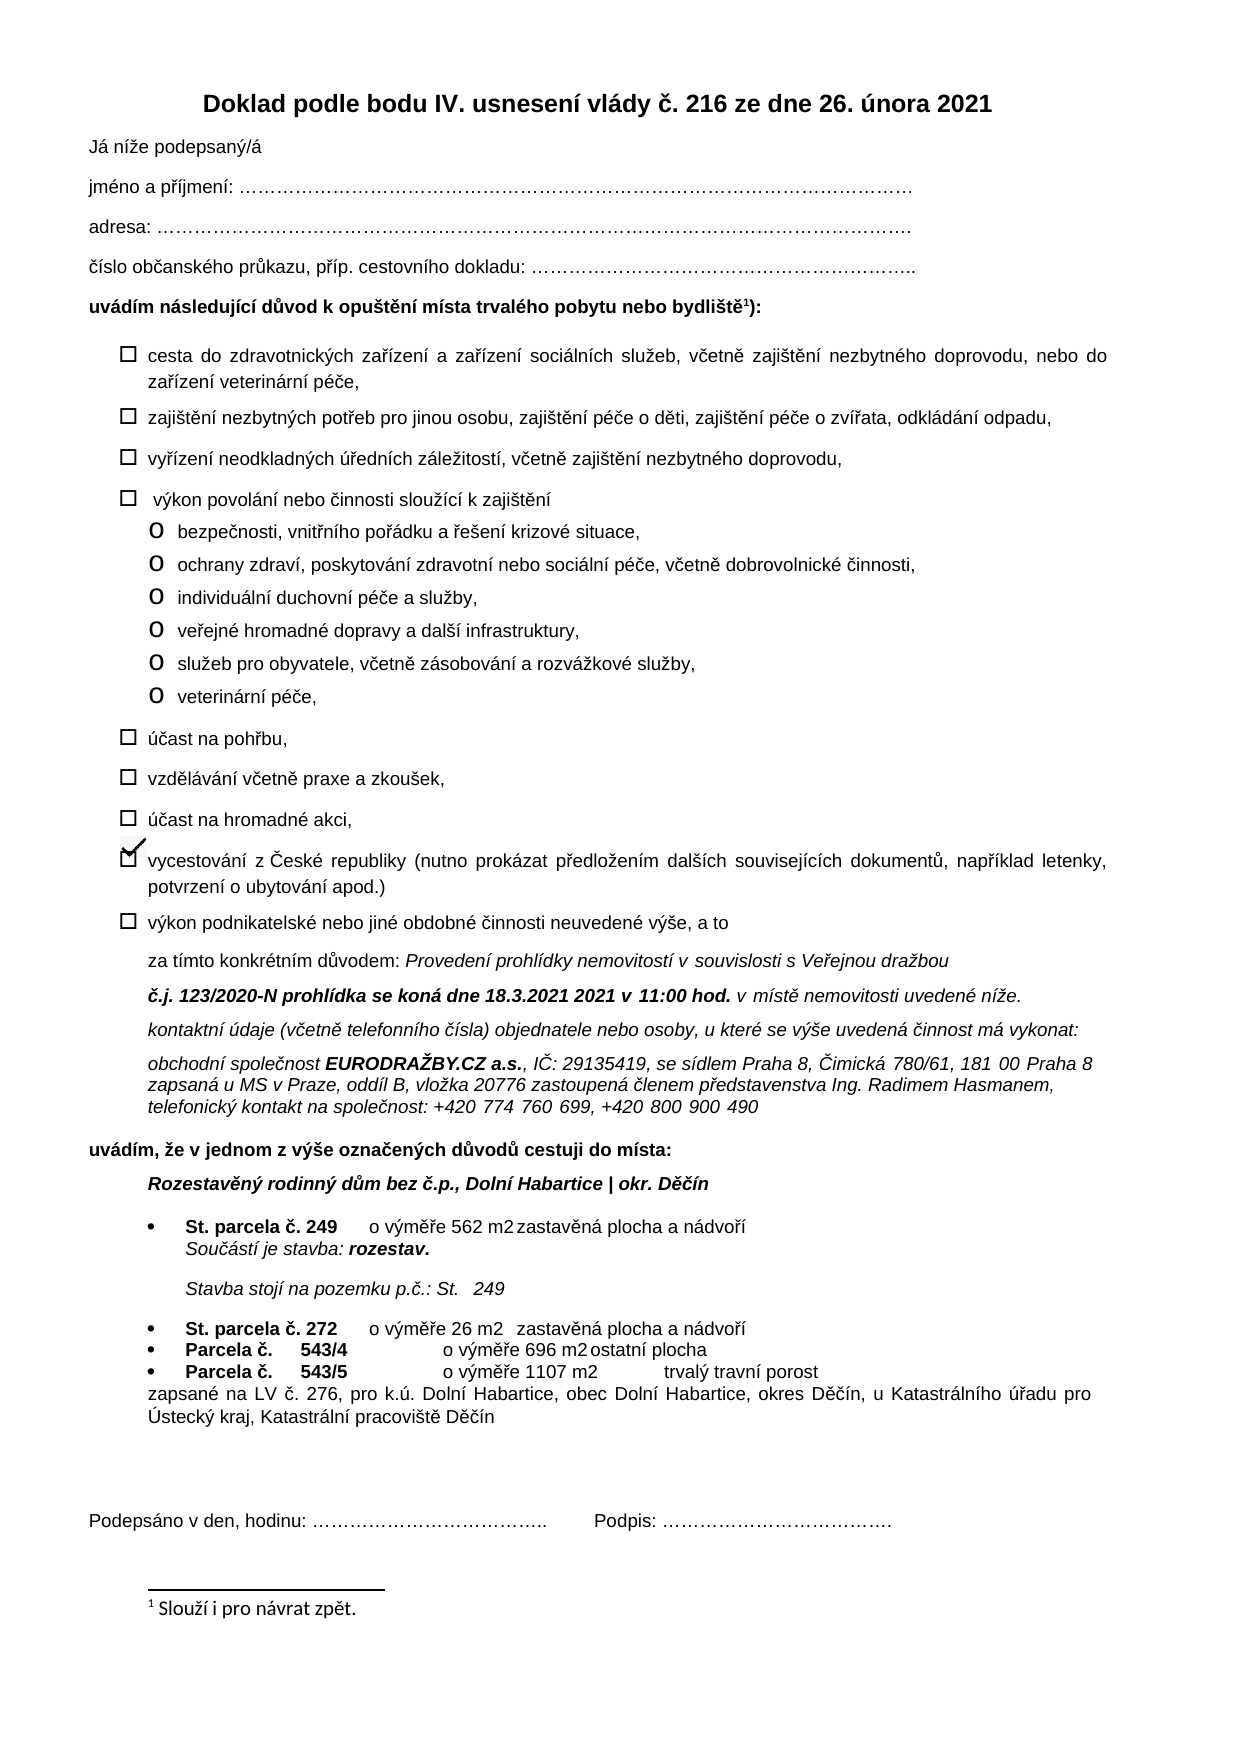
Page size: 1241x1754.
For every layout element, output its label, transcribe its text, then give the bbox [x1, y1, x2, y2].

text telefonický kontakt na společnost: +420 774 760 699, +420 800 900 490 [148, 1096, 1093, 1117]
list Parcela č. 543/5 o výměře 1107 m2 trvalý travní porost [148, 1361, 1093, 1382]
list veterinární péče, [148, 679, 1107, 713]
list služeb pro obyvatele, včetně zásobování a rozvážkové služby, [148, 647, 1107, 679]
list vyřízení neodkladných úředních záležitostí, včetně zajištění nezbytného doprovodu, [118, 433, 1107, 474]
list cesta do zdravotnických zařízení a zařízení sociálních služeb, včetně zajištění nezbytného doprovodu, nebo do zařízení veterinární péče, [118, 330, 1107, 392]
list výkon podnikatelské nebo jiné obdobné činnosti neuvedené výše, a to [118, 897, 1107, 938]
list ochrany zdraví, poskytování zdravotní nebo sociální péče, včetně dobrovolnické činnosti, [148, 547, 1107, 581]
text Podepsáno v den, hodinu: ……………………………….. Podpis: ………………………………. [88, 1510, 1107, 1532]
list účast na hromadné akci, [118, 794, 1107, 835]
list zajištění nezbytných potřeb pro jinou osobu, zajištění péče o děti, zajištění péče o zvířata, odkládání odpadu, [118, 392, 1107, 433]
list St. parcela č. 249 o výměře 562 m2 zastavěná plocha a nádvoří [148, 1216, 1093, 1238]
list bezpečnosti, vnitřního pořádku a řešení krizové situace, [148, 514, 1107, 547]
text uvádím následující důvod k opuštění místa trvalého pobytu nebo bydliště): [88, 296, 1107, 317]
text adresa: …………………………………………………………………………………………………………. [88, 216, 1107, 238]
text Doklad podle bodu IV. usnesení vlády č. 216 ze dne 26. února 2021 [88, 89, 1107, 117]
text č.j. 123/2020-N prohlídka se koná dne 18.3.2021 2021 v 11:00 hod. v místě nemovitosti uvedené níže. [148, 984, 1107, 1006]
text obchodní společnost EURODRAŽBY.CZ a.s., IČ: 29135419, se sídlem Praha 8, Čimická 780/61, 181 00 Praha 8 zapsaná u MS v Praze, oddíl B, vložka 20776 zastoupená členem představenstva Ing. Radimem Hasmanem, [148, 1052, 1093, 1096]
list St. parcela č. 272 o výměře 26 m2 zastavěná plocha a nádvoří [148, 1317, 1093, 1339]
text zapsané na LV č. 276, pro k.ú. Dolní Habartice, obec Dolní Habartice, okres Děčín, u Katastrálního úřadu pro Ústecký kraj, Katastrální pracoviště Děčín [148, 1382, 1093, 1427]
text číslo občanského průkazu, příp. cestovního dokladu: …………………………………………………….. [88, 256, 1107, 278]
list Parcela č. 543/4 o výměře 696 m2 ostatní plocha [148, 1339, 1093, 1361]
list veřejné hromadné dopravy a další infrastruktury, [148, 613, 1107, 647]
text Rozestavěný rodinný dům bez č.p., Dolní Habartice | okr. Děčín [88, 1173, 1107, 1194]
text Já níže podepsaný/á [88, 136, 1107, 158]
text za tímto konkrétním důvodem: Provedení prohlídky nemovitostí v souvislosti s Veřejnou dražbou [148, 950, 1107, 972]
list výkon povolání nebo činnosti sloužící k zajištění [118, 474, 1107, 514]
text Součástí je stavba: rozestav. [185, 1238, 1093, 1259]
text jméno a příjmení: ……………………………………………………………………………………………… [88, 176, 1107, 198]
list vycestování z České republiky (nutno prokázat předložením dalších souvisejících dokumentů, například letenky, potvrzení o ubytování apod.) [118, 835, 1107, 897]
text Stavba stojí na pozemku p.č.: St. 249 [185, 1277, 1093, 1299]
text uvádím, že v jednom z výše označených důvodů cestuji do místa: [88, 1139, 1107, 1160]
list individuální duchovní péče a služby, [148, 581, 1107, 613]
text kontaktní údaje (včetně telefonního čísla) objednatele nebo osoby, u které se výše uvedená činnost má vykonat: [148, 1018, 1107, 1040]
list účast na pohřbu, [118, 713, 1107, 753]
list vzdělávání včetně praxe a zkoušek, [118, 753, 1107, 794]
